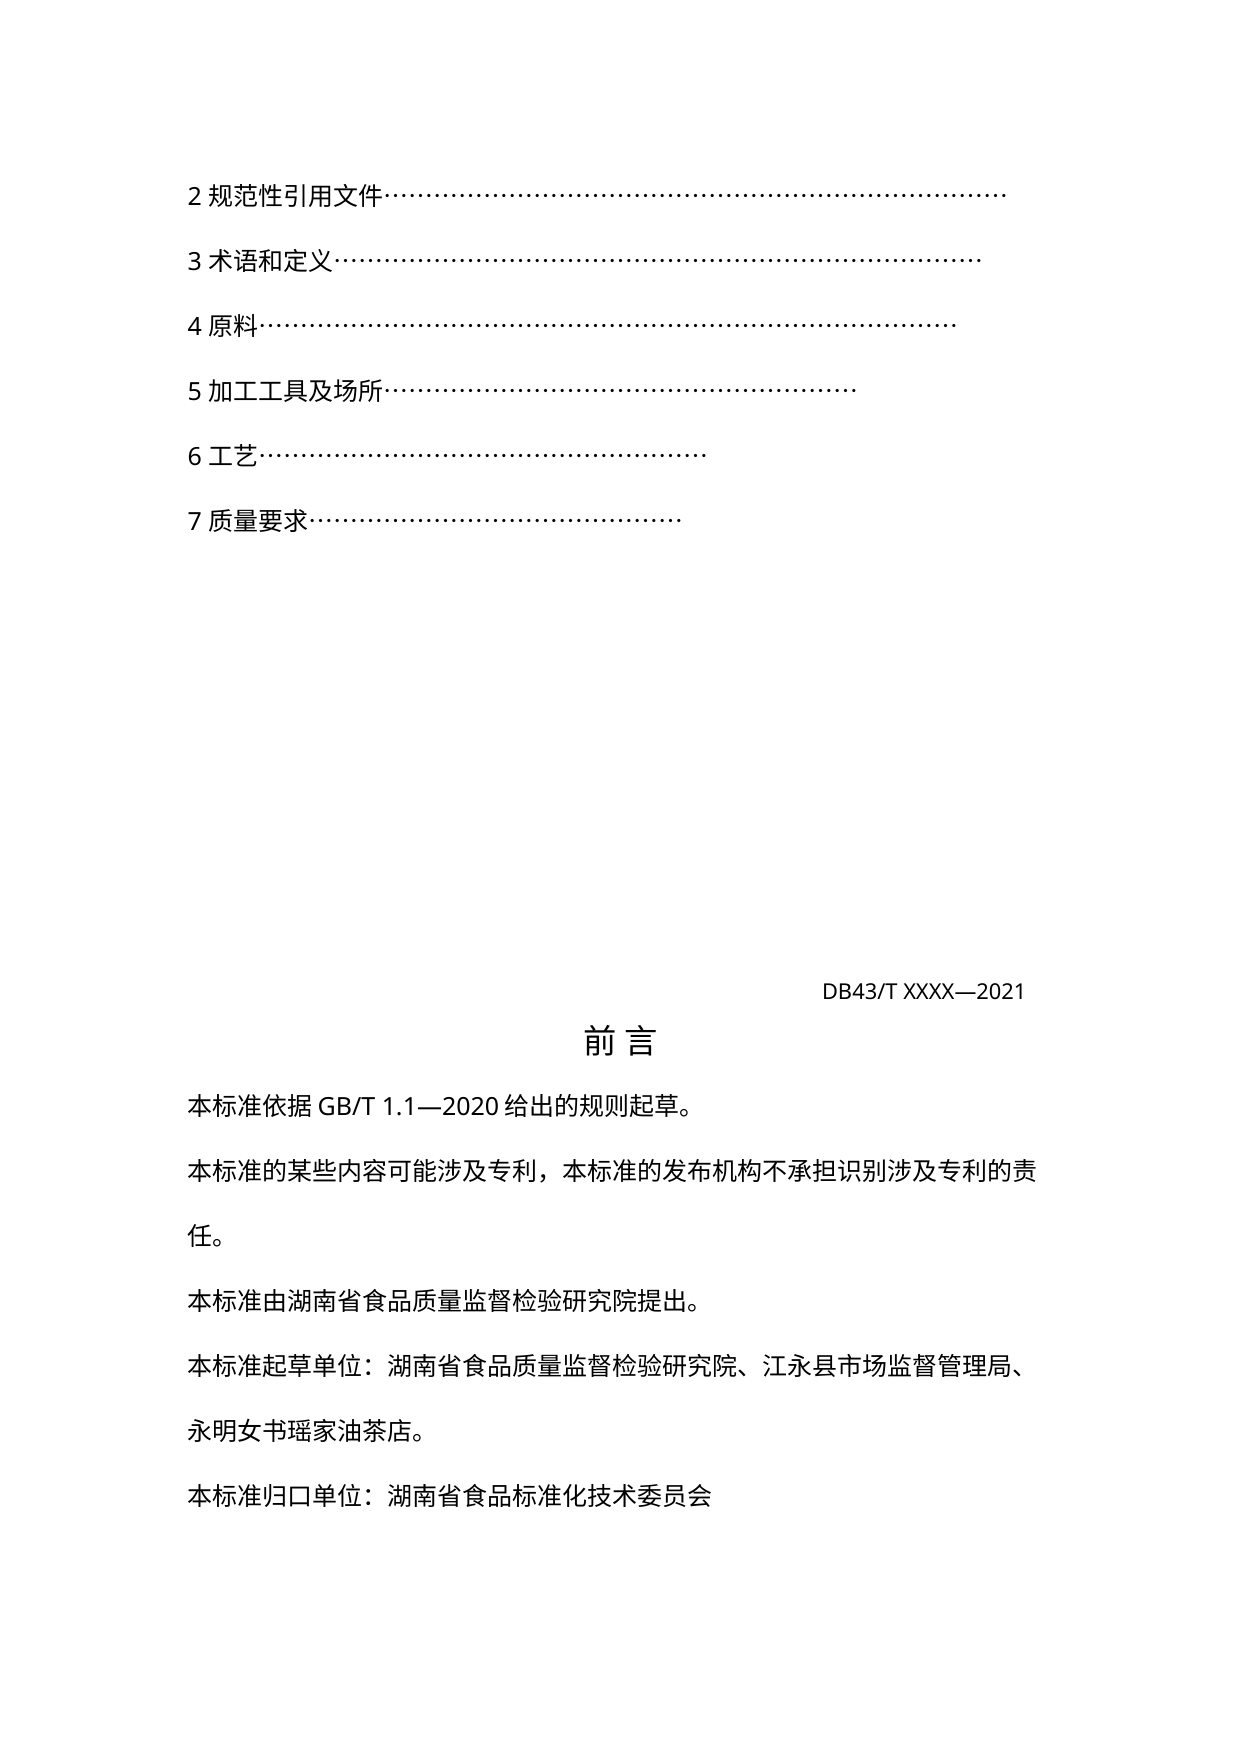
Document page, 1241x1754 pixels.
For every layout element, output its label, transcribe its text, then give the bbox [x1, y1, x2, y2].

text DB43/T XXXX—2021 [187, 974, 1053, 1007]
text 前 言 [187, 1007, 1053, 1072]
text 3 术语和定义…………………………………………………………………… [187, 227, 1053, 292]
text 本标准归口单位：湖南省食品标准化技术委员会 [187, 1462, 1053, 1527]
text 7 质量要求……………………………………… [187, 487, 1053, 552]
text 5 加工工具及场所………………………………………………… [187, 357, 1053, 422]
text 本标准起草单位：湖南省食品质量监督检验研究院、江永县市场监督管理局、永明女书瑶家油茶店。 [187, 1332, 1053, 1462]
text 4 原料………………………………………………………………………… [187, 292, 1053, 357]
text 6 工艺……………………………………………… [187, 422, 1053, 487]
text 2 规范性引用文件………………………………………………………………… [187, 162, 1053, 227]
text 本标准由湖南省食品质量监督检验研究院提出。 [187, 1267, 1053, 1332]
text 本标准依据GB/T 1.1—2020给出的规则起草。 [187, 1072, 1053, 1137]
text 本标准的某些内容可能涉及专利，本标准的发布机构不承担识别涉及专利的责任。 [187, 1137, 1053, 1267]
